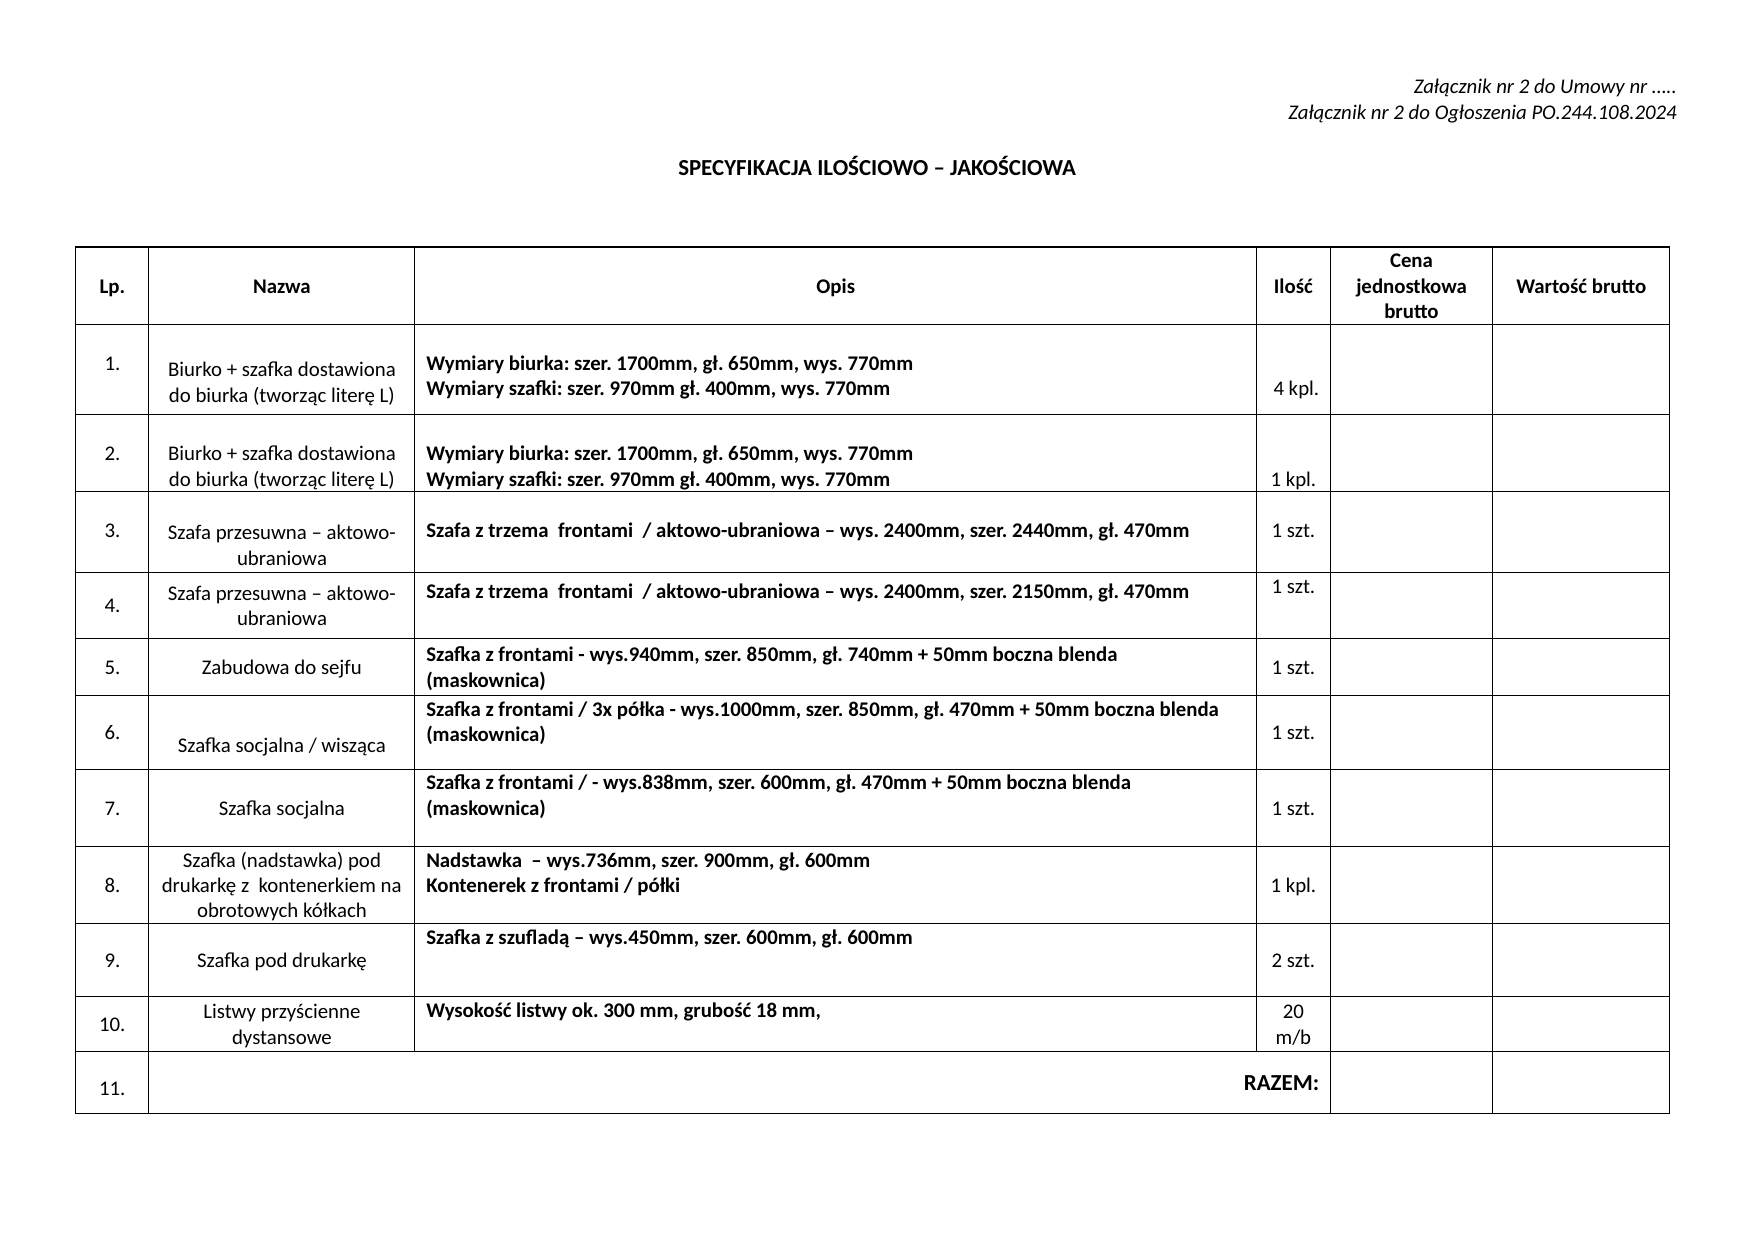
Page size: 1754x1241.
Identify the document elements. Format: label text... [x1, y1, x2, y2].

table_cell [1493, 847, 1669, 923]
table_cell 4 kpl. [1257, 325, 1330, 414]
table_header Ilość [1257, 248, 1330, 324]
table_cell RAZEM: [149, 1052, 1330, 1112]
table_cell 1 kpl. [1257, 415, 1330, 491]
table_header Opis [415, 248, 1256, 324]
table_cell [1331, 492, 1492, 572]
table_cell [1331, 325, 1492, 414]
table_cell [1493, 573, 1669, 637]
table_cell 10. [76, 997, 148, 1051]
table_cell Wymiary biurka: szer. 1700mm, gł. 650mm, wys. 770mm Wymiary szafki: szer. 970mm gł. 400mm, wys. 770mm [415, 415, 1256, 491]
table_cell Szafka z szufladą – wys.450mm, szer. 600mm, gł. 600mm [415, 924, 1256, 996]
table_cell [1493, 924, 1669, 996]
table_cell 1 szt. [1257, 770, 1330, 846]
table_cell [1493, 997, 1669, 1051]
table_cell Szafa z trzema frontami / aktowo-ubraniowa – wys. 2400mm, szer. 2440mm, gł. 470mm [415, 492, 1256, 572]
table_cell [1331, 415, 1492, 491]
table_cell 20 m/b [1257, 997, 1330, 1051]
table_cell [1331, 924, 1492, 996]
table_cell 1. [76, 325, 148, 414]
table_cell 2. [76, 415, 148, 491]
table_cell Nadstawka – wys.736mm, szer. 900mm, gł. 600mm Kontenerek z frontami / półki [415, 847, 1256, 923]
table_cell 2 szt. [1257, 924, 1330, 996]
table_cell [1331, 770, 1492, 846]
table_cell Biurko + szafka dostawiona do biurka (tworząc literę L) [149, 415, 414, 491]
table_cell 7. [76, 770, 148, 846]
table_cell Szafa przesuwna – aktowo-ubraniowa [149, 573, 414, 637]
table_header Cena jednostkowa brutto [1331, 248, 1492, 324]
table_cell Szafka z frontami / - wys.838mm, szer. 600mm, gł. 470mm + 50mm boczna blenda (maskownica) [415, 770, 1256, 846]
table_cell Szafka z frontami / 3x półka - wys.1000mm, szer. 850mm, gł. 470mm + 50mm boczna blenda (maskownica) [415, 696, 1256, 768]
table_header Wartość brutto [1493, 248, 1669, 324]
table_cell 1 kpl. [1257, 847, 1330, 923]
table_cell [1493, 696, 1669, 768]
table_cell 11. [76, 1052, 148, 1112]
table_cell Zabudowa do sejfu [149, 639, 414, 695]
table_cell [1331, 997, 1492, 1051]
table_cell Wymiary biurka: szer. 1700mm, gł. 650mm, wys. 770mm Wymiary szafki: szer. 970mm gł. 400mm, wys. 770mm [415, 325, 1256, 414]
table_cell [1331, 696, 1492, 768]
text SPECYFIKACJA ILOŚCIOWO – JAKOŚCIOWA [75, 153, 1679, 181]
table_cell 1 szt. [1257, 696, 1330, 768]
table_cell 9. [76, 924, 148, 996]
table_cell [1493, 770, 1669, 846]
table_cell 8. [76, 847, 148, 923]
table_cell 6. [76, 696, 148, 768]
table_cell Szafa z trzema frontami / aktowo-ubraniowa – wys. 2400mm, szer. 2150mm, gł. 470mm [415, 573, 1256, 637]
table_cell [1493, 1052, 1669, 1112]
table_cell Szafka z frontami - wys.940mm, szer. 850mm, gł. 740mm + 50mm boczna blenda (maskownica) [415, 639, 1256, 695]
table_cell Szafka socjalna / wisząca [149, 696, 414, 768]
table_cell [1493, 325, 1669, 414]
table_cell [1331, 639, 1492, 695]
table_cell Szafka socjalna [149, 770, 414, 846]
table_cell Biurko + szafka dostawiona do biurka (tworząc literę L) [149, 325, 414, 414]
table_cell Wysokość listwy ok. 300 mm, grubość 18 mm, [415, 997, 1256, 1051]
table_cell [1331, 847, 1492, 923]
table_header Nazwa [149, 248, 414, 324]
table_cell 1 szt. [1257, 573, 1330, 637]
table_cell Szafka pod drukarkę [149, 924, 414, 996]
table_cell 4. [76, 573, 148, 637]
table_cell [1331, 1052, 1492, 1112]
table_cell [1331, 573, 1492, 637]
table_cell Szafka (nadstawka) pod drukarkę z kontenerkiem na obrotowych kółkach [149, 847, 414, 923]
table_cell 1 szt. [1257, 639, 1330, 695]
table_cell Listwy przyścienne dystansowe [149, 997, 414, 1051]
table_cell 1 szt. [1257, 492, 1330, 572]
table_cell Szafa przesuwna – aktowo-ubraniowa [149, 492, 414, 572]
table_cell [1493, 415, 1669, 491]
table_cell [1493, 492, 1669, 572]
table_cell 5. [76, 639, 148, 695]
table_header Lp. [76, 248, 148, 324]
table_cell 3. [76, 492, 148, 572]
table_cell [1493, 639, 1669, 695]
